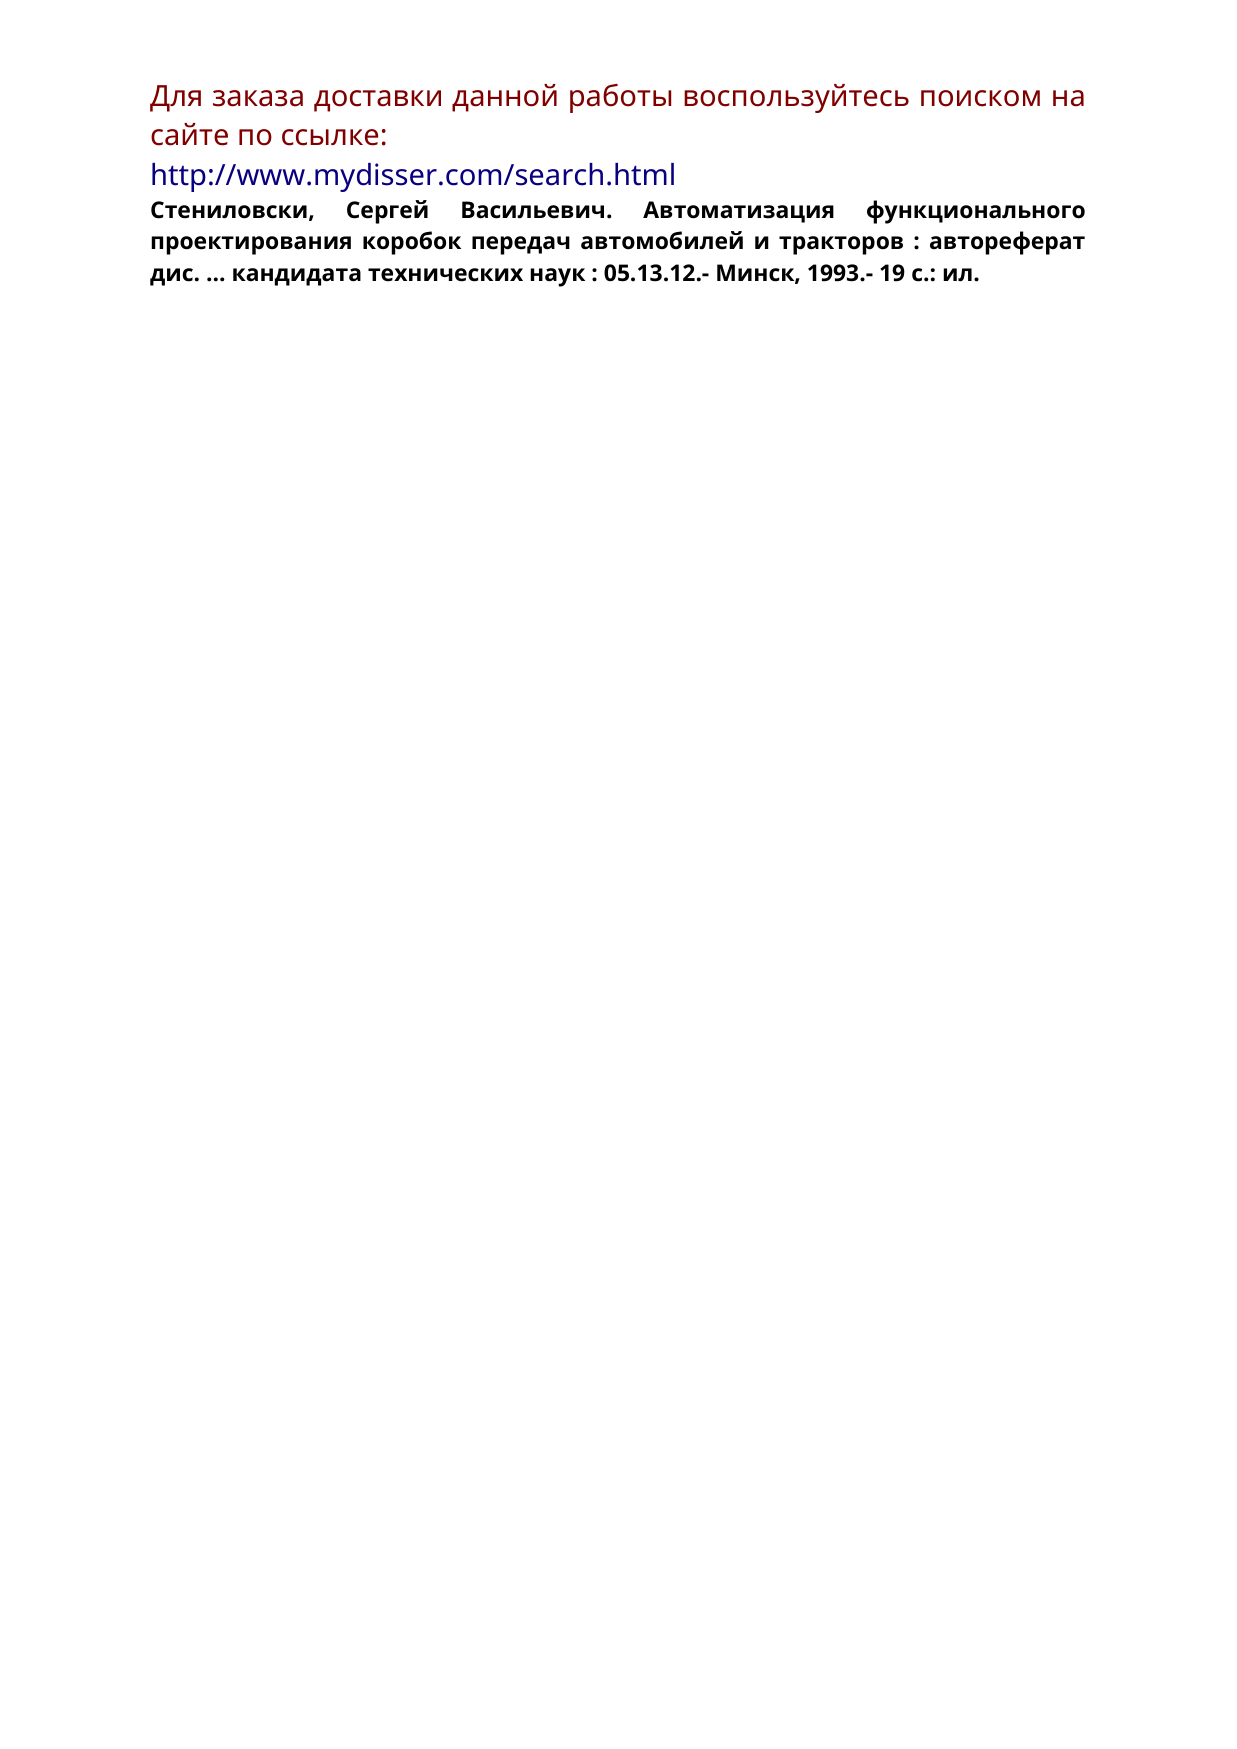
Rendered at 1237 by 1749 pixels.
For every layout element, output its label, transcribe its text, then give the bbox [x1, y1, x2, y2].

text Стениловски, Сергей Васильевич. Автоматизация функционального проектирования коробок передач автомобилей и тракторов : автореферат дис. ... кандидата технических наук : 05.13.12.- Минск, 1993.- 19 с.: ил. [150, 194, 1086, 288]
